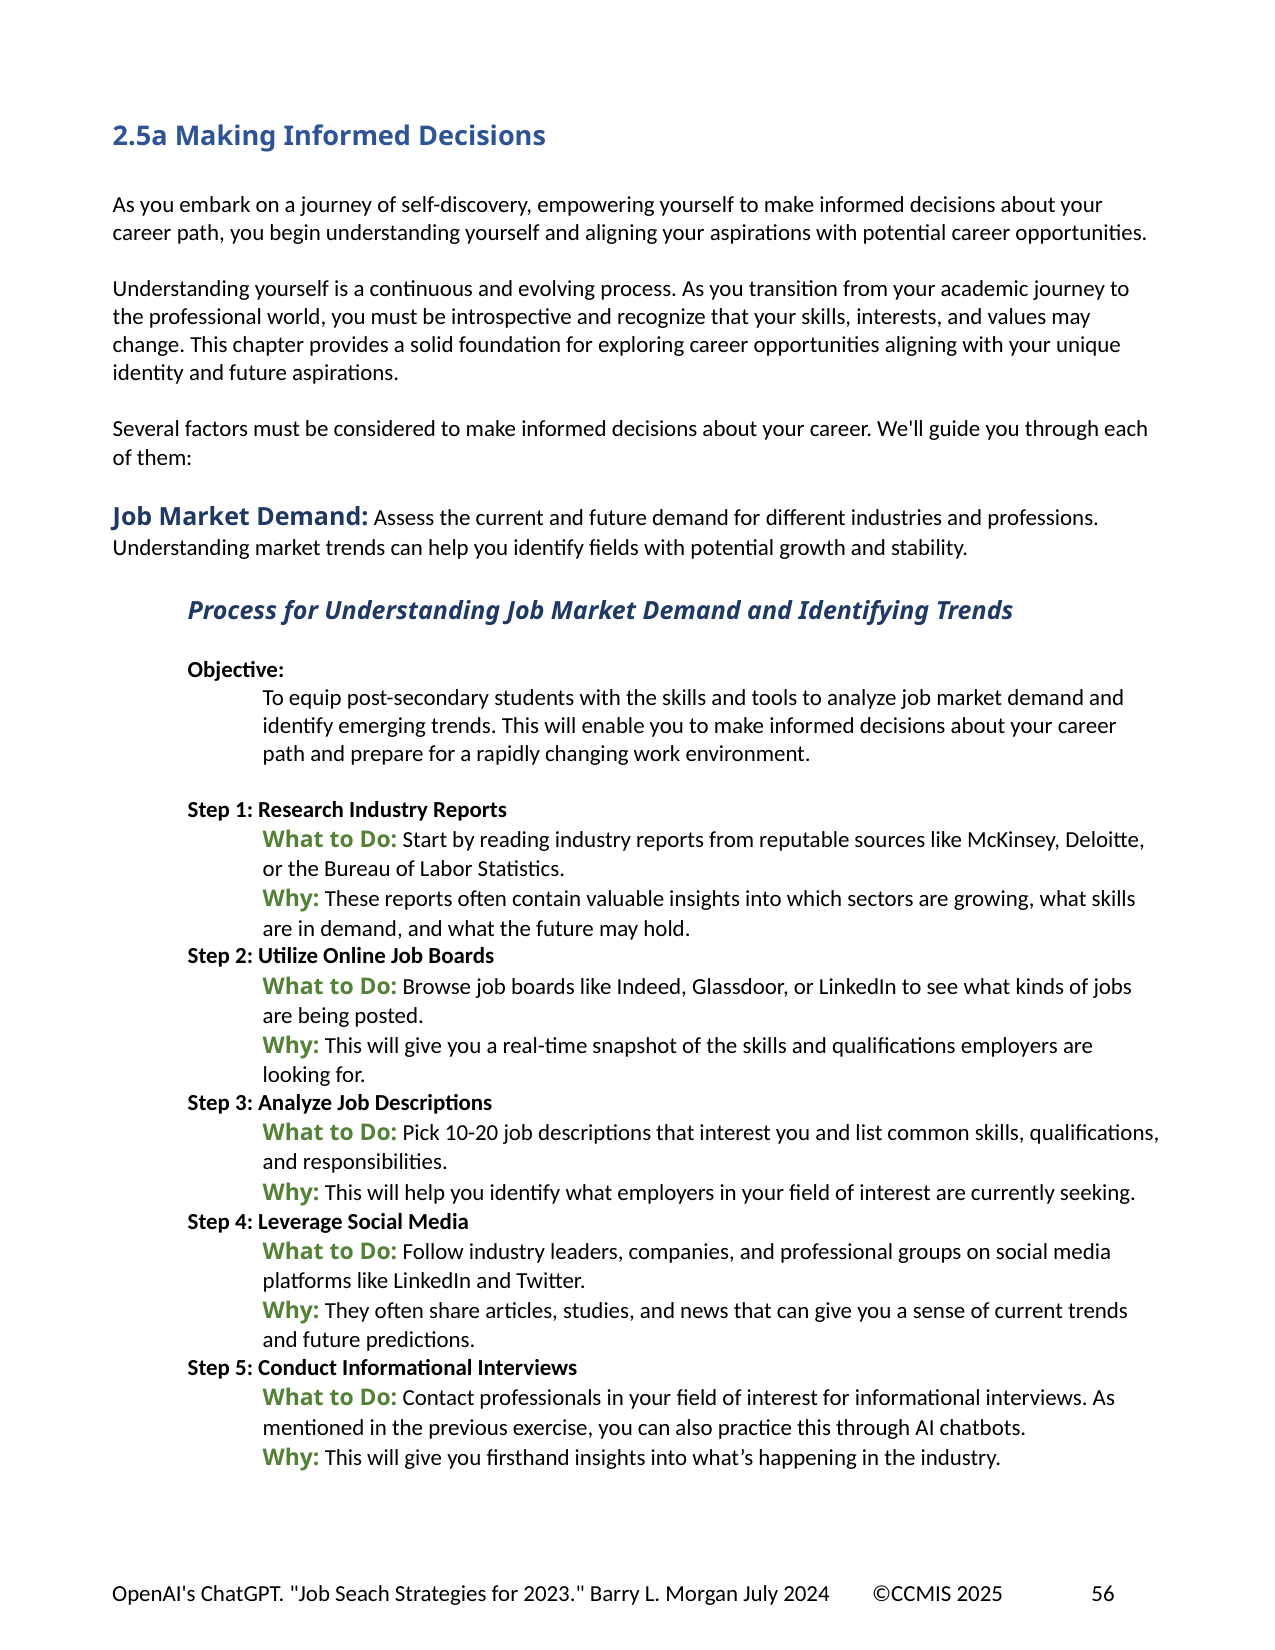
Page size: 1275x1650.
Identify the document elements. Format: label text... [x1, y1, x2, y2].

text Why: They often share articles, studies, and news that can give you a sense of current trends and future predictions. [262, 1294, 1162, 1353]
subtitle Step 2: Utilize Online Job Boards [187, 942, 1162, 970]
text As you embark on a journey of self-discovery, empowering yourself to make informed decisions about your career path, you begin understanding yourself and aligning your aspirations with potential career opportunities. [112, 190, 1162, 246]
text To equip post-secondary students with the skills and tools to analyze job market demand and identify emerging trends. This will enable you to make informed decisions about your career path and prepare for a rapidly changing work environment. [262, 683, 1162, 767]
text What to Do: Browse job boards like Indeed, Glassdoor, or LinkedIn to see what kinds of jobs are being posted. [262, 970, 1162, 1029]
text Why: This will help you identify what employers in your field of interest are currently seeking. [262, 1176, 1162, 1207]
subtitle 2.5a Making Informed Decisions [112, 117, 1162, 190]
subtitle Step 3: Analyze Job Descriptions [187, 1088, 1162, 1116]
text Job Market Demand: Assess the current and future demand for different industries and professions. Understanding market trends can help you identify fields with potential growth and stability. [112, 499, 1162, 561]
text What to Do: Follow industry leaders, companies, and professional groups on social media platforms like LinkedIn and Twitter. [262, 1235, 1162, 1294]
text What to Do: Pick 10-20 job descriptions that interest you and list common skills, qualifications, and responsibilities. [262, 1116, 1162, 1176]
subtitle Step 5: Conduct Informational Interviews [187, 1353, 1162, 1381]
text Why: These reports often contain valuable insights into which sectors are growing, what skills are in demand, and what the future may hold. [262, 882, 1162, 942]
text Several factors must be considered to make informed decisions about your career. We'll guide you through each of them: [112, 414, 1162, 471]
text Understanding yourself is a continuous and evolving process. As you transition from your academic journey to the professional world, you must be introspective and recognize that your skills, interests, and values may change. This chapter provides a solid foundation for exploring career opportunities aligning with your unique identity and future aspirations. [112, 274, 1162, 387]
subtitle Step 4: Leverage Social Media [187, 1207, 1162, 1235]
text Why: This will give you a real-time snapshot of the skills and qualifications employers are looking for. [262, 1029, 1162, 1088]
text Why: This will give you firsthand insights into what’s happening in the industry. [262, 1441, 1162, 1472]
subtitle Step 1: Research Industry Reports [187, 795, 1162, 823]
text What to Do: Start by reading industry reports from reputable sources like McKinsey, Deloitte, or the Bureau of Labor Statistics. [262, 823, 1162, 882]
subtitle Process for Understanding Job Market Demand and Identifying Trends [187, 593, 1162, 627]
subtitle Objective: [187, 655, 1162, 683]
text What to Do: Contact professionals in your field of interest for informational interviews. As mentioned in the previous exercise, you can also practice this through AI chatbots. [262, 1381, 1162, 1441]
